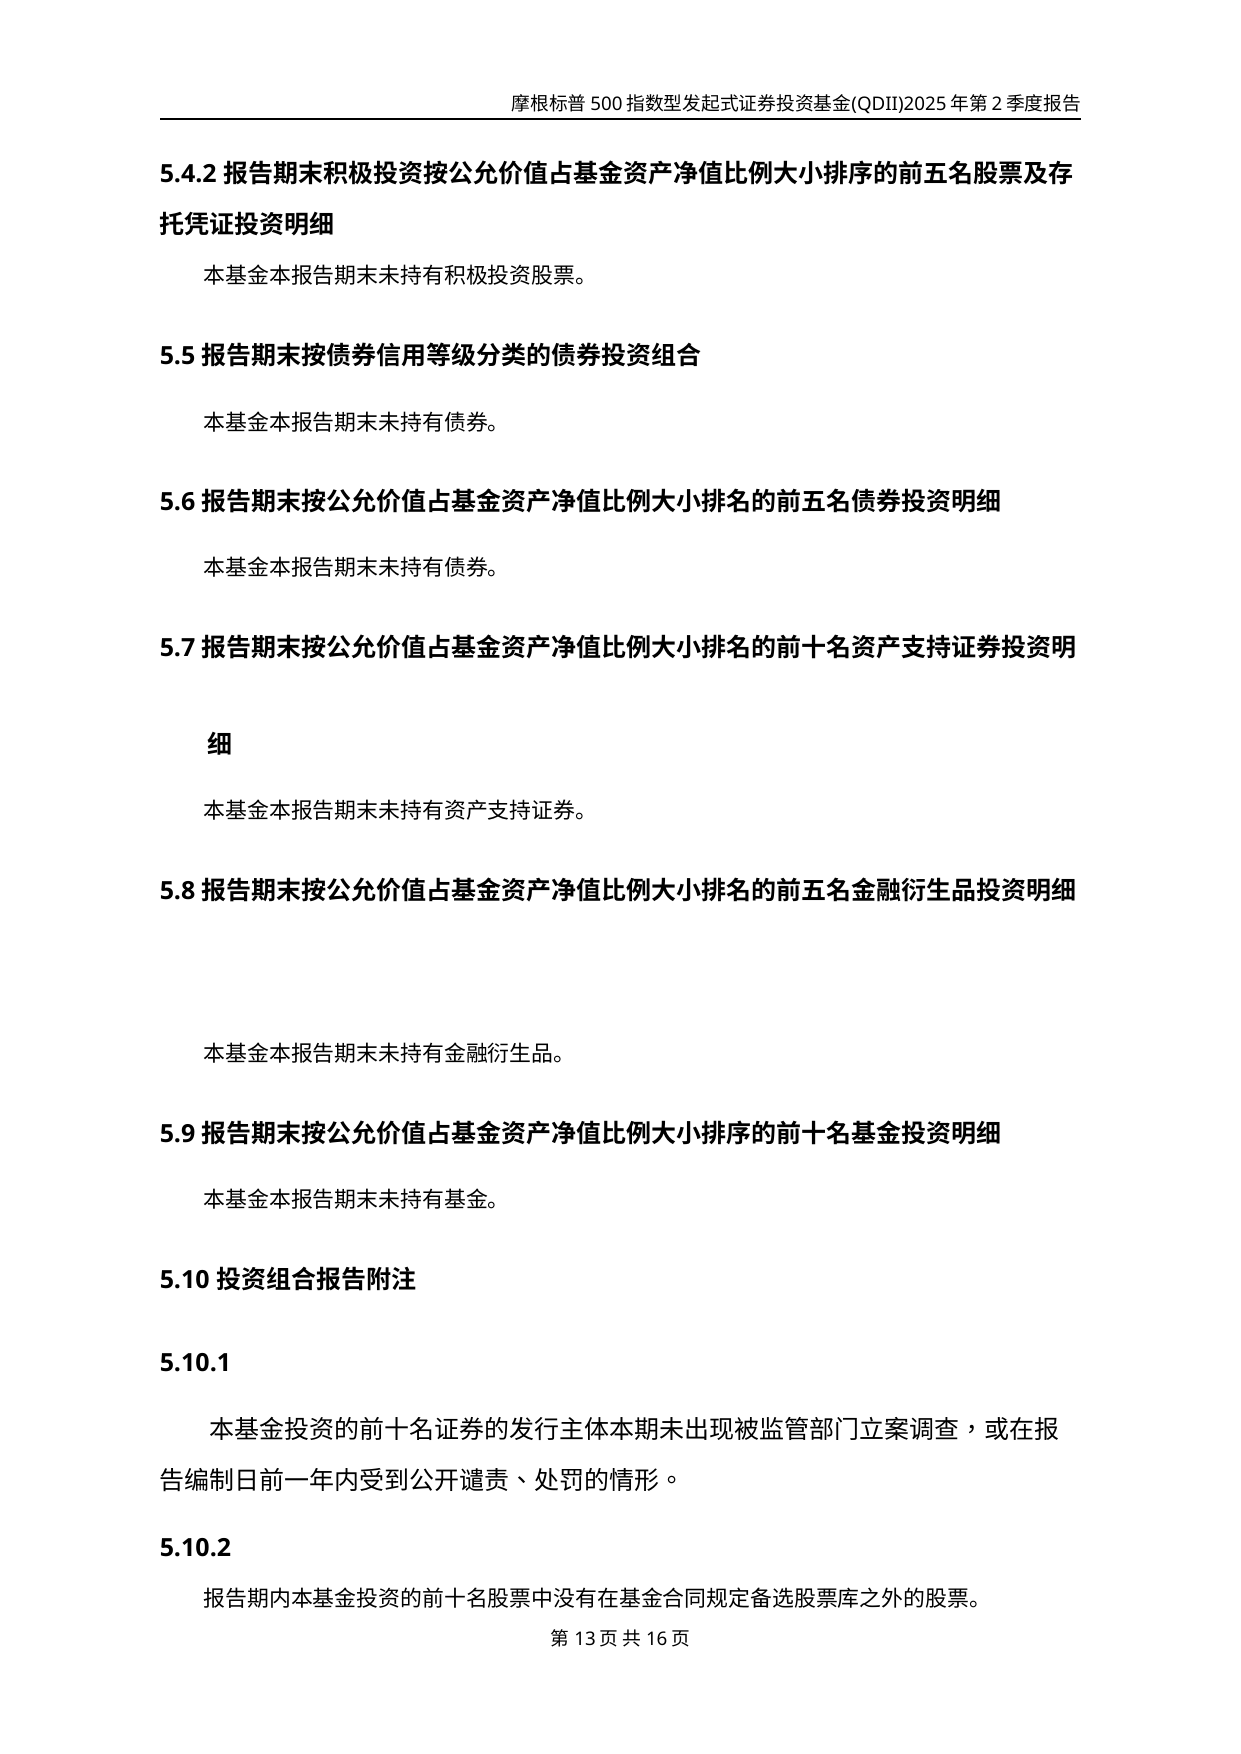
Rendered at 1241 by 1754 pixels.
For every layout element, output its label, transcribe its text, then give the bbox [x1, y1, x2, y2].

text 本基金本报告期末未持有资产支持证券。 [159, 794, 1081, 826]
title 报告期末按公允价值占基金资产净值比例大小排名的前五名债券投资明细 [159, 469, 1081, 534]
title 投资组合报告附注 [159, 1246, 1081, 1311]
title 报告期末按债券信用等级分类的债券投资组合 [159, 322, 1081, 387]
text 本基金本报告期末未持有金融衍生品。 [159, 1037, 1081, 1069]
title 报告期末积极投资按公允价值占基金资产净值比例大小排序的前五名股票及存托凭证投资明细 [159, 155, 1081, 241]
text 本基金本报告期末未持有基金。 [159, 1182, 1081, 1215]
text 报告期内本基金投资的前十名股票中没有在基金合同规定备选股票库之外的股票。 [159, 1581, 1081, 1613]
text 本基金本报告期末未持有积极投资股票。 [159, 257, 1081, 290]
text 本基金本报告期末未持有债券。 [159, 404, 1081, 437]
title 报告期末按公允价值占基金资产净值比例大小排名的前十名资产支持证券投资明细 [159, 614, 1081, 777]
title 报告期末按公允价值占基金资产净值比例大小排序的前十名基金投资明细 [159, 1101, 1081, 1166]
title 报告期末按公允价值占基金资产净值比例大小排名的前五名金融衍生品投资明细 [159, 857, 1081, 1020]
text 本基金本报告期末未持有债券。 [159, 551, 1081, 583]
title 本基金投资的前十名证券的发行主体本期未出现被监管部门立案调查，或在报告编制日前一年内受到公开谴责、处罚的情形。 [159, 1412, 1081, 1497]
